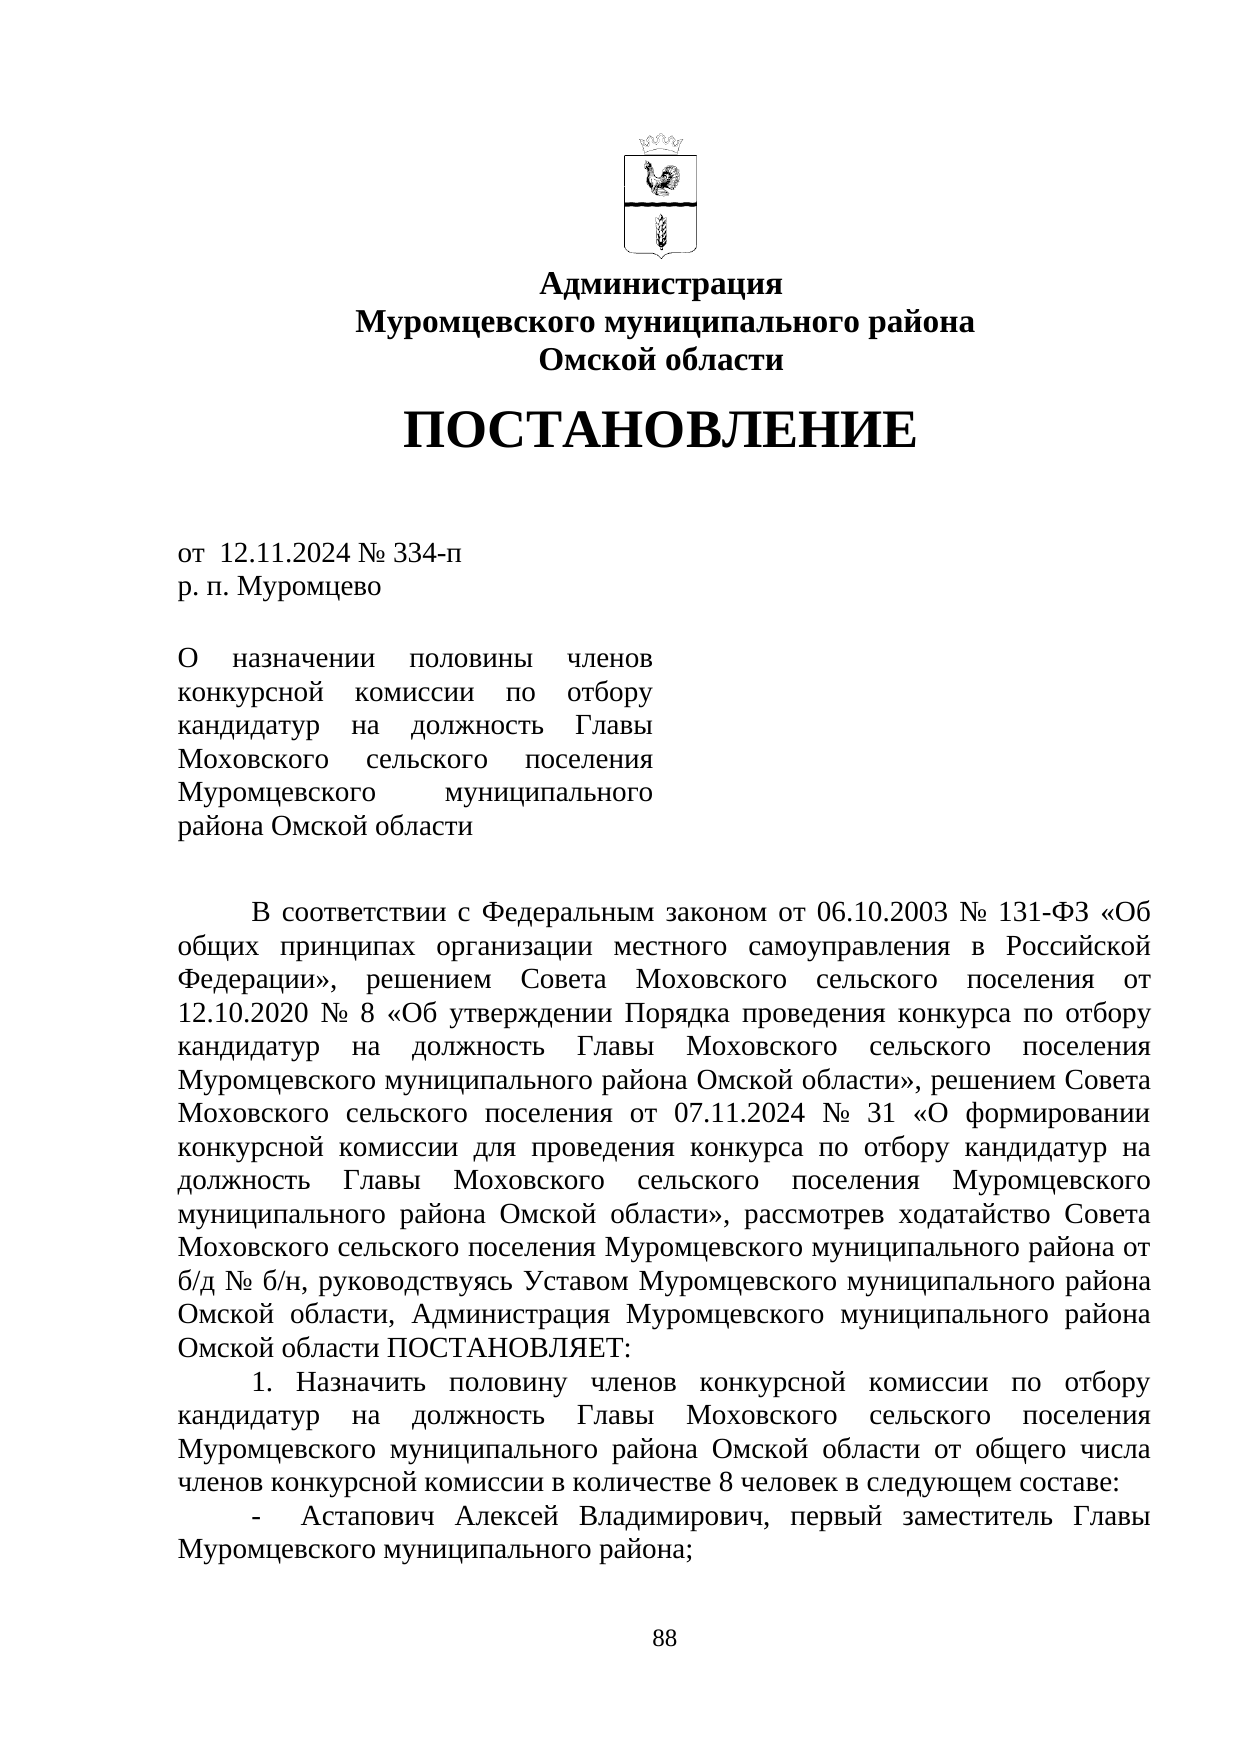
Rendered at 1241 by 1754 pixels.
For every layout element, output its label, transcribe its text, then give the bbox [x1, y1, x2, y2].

text В соответствии с Федеральным законом от 06.10.2003 № 131-ФЗ «Об общих принципах организации местного самоуправления в Российской Федерации», решением Совета Моховского сельского поселения от 12.10.2020 № 8 «Об утверждении Порядка проведения конкурса по отбору кандидатур на должность Главы Моховского сельского поселения Муромцевского муниципального района Омской области», решением Совета Моховского сельского поселения от 07.11.2024 № 31 «О формировании конкурсной комиссии для проведения конкурса по отбору кандидатур на должность Главы Моховского сельского поселения Муромцевского муниципального района Омской области», рассмотрев ходатайство Совета Моховского сельского поселения Муромцевского муниципального района от б/д № б/н, руководствуясь Уставом Муромцевского муниципального района Омской области, Администрация Муромцевского муниципального района Омской области ПОСТАНОВЛЯЕТ: [177, 894, 1152, 1364]
text 1. Назначить половину членов конкурсной комиссии по отбору кандидатур на должность Главы Моховского сельского поселения Муромцевского муниципального района Омской области от общего числа членов конкурсной комиссии в количестве 8 человек в следующем составе: [177, 1364, 1152, 1498]
text - Астапович Алексей Владимирович, первый заместитель Главы Муромцевского муниципального района; [177, 1498, 1152, 1565]
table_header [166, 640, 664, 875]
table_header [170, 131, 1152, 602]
picture [610, 131, 712, 263]
